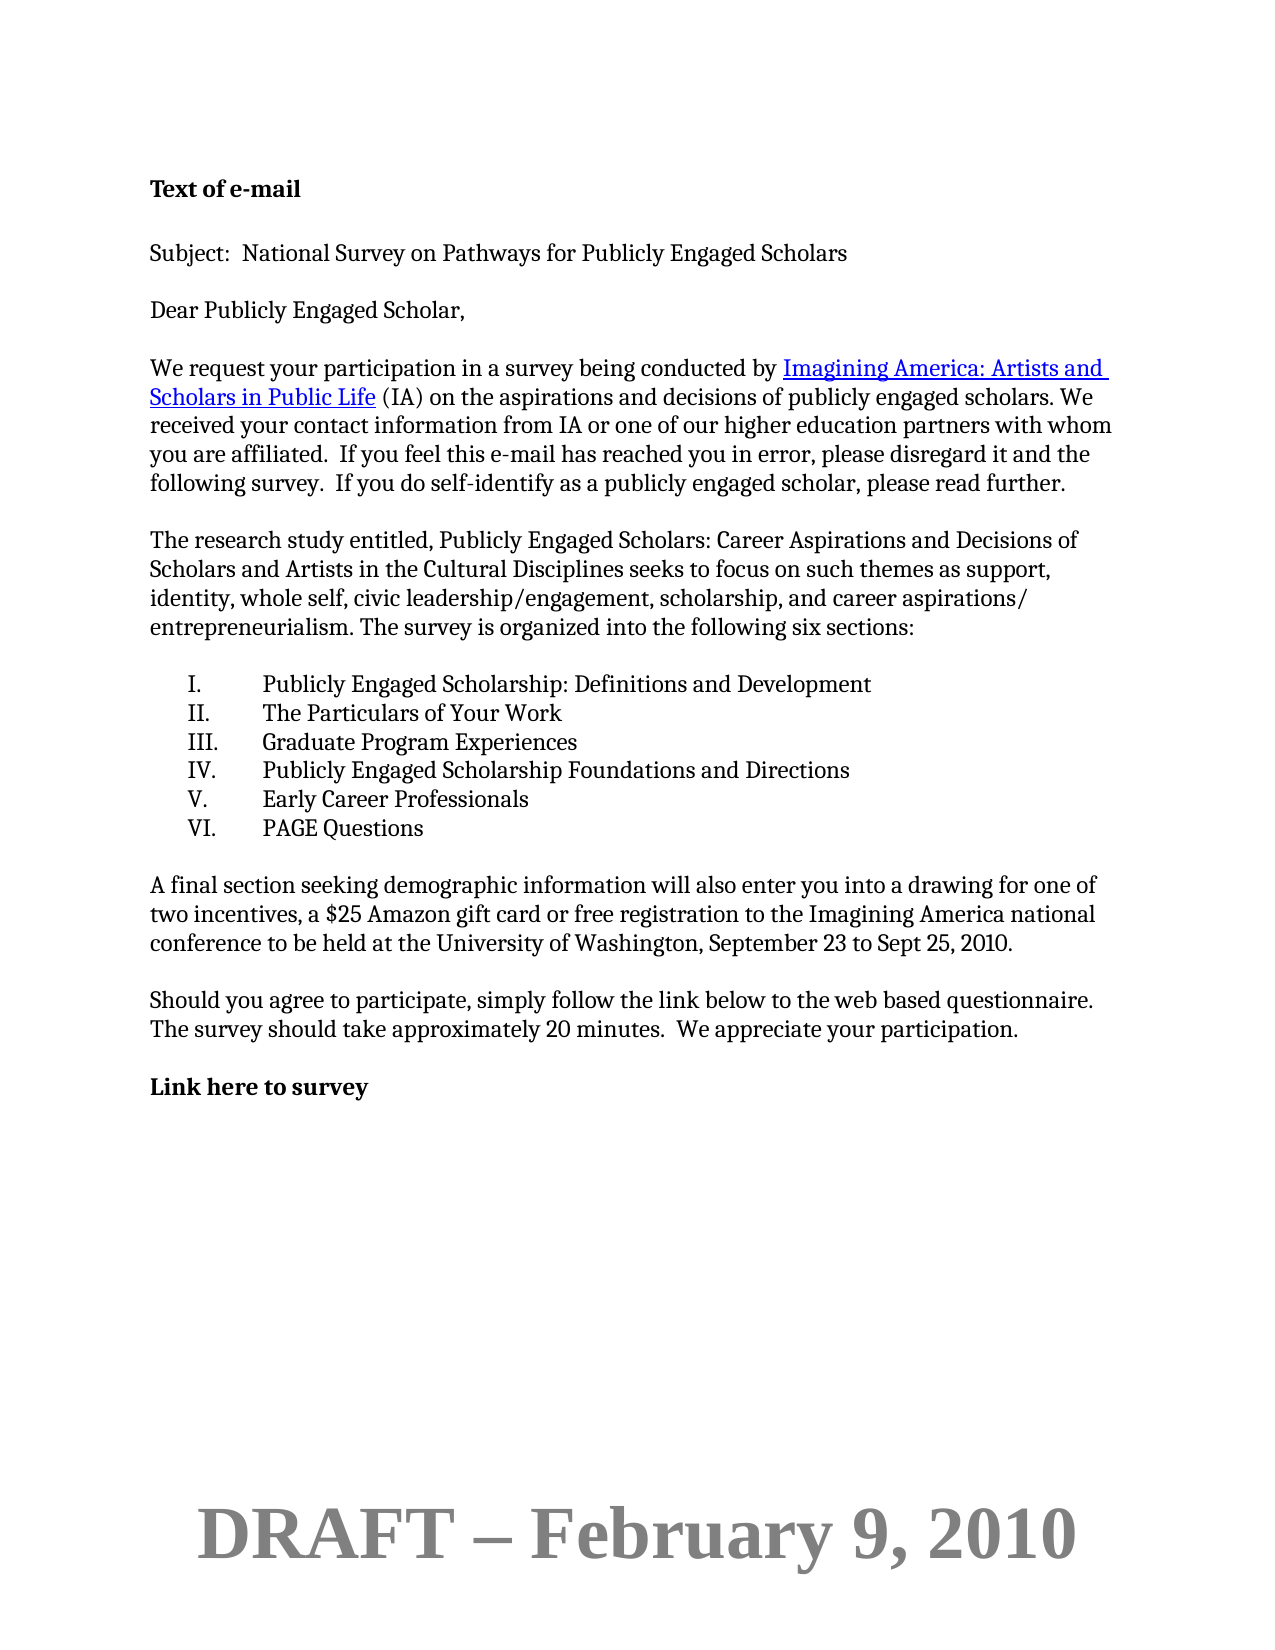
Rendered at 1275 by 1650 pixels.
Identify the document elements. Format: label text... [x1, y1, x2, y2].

text A final section seeking demographic information will also enter you into a drawing for one of two incentives, a $25 Amazon gift card or free registration to the Imagining America national conference to be held at the University of Washington, September 23 to Sept 25, 2010. [150, 871, 1125, 957]
list PAGE Questions [187, 814, 1125, 842]
subtitle Text of e-mail [150, 175, 1125, 204]
list Publicly Engaged Scholarship: Definitions and Development [187, 670, 1125, 699]
text Subject: National Survey on Pathways for Publicly Engaged Scholars [150, 239, 1125, 267]
text The research study entitled, Publicly Engaged Scholars: Career Aspirations and Decisions of Scholars and Artists in the Cultural Disciplines seeks to focus on such themes as support, identity, whole self, civic leadership/engagement, scholarship, and career aspirations/ entrepreneurialism. The survey is organized into the following six sections: [150, 526, 1125, 641]
text Should you agree to participate, simply follow the link below to the web based questionnaire. The survey should take approximately 20 minutes. We appreciate your participation. [150, 986, 1125, 1044]
list Publicly Engaged Scholarship Foundations and Directions [187, 756, 1125, 785]
list Early Career Professionals [187, 785, 1125, 814]
text Dear Publicly Engaged Scholar, [150, 296, 1125, 325]
list Graduate Program Experiences [187, 727, 1125, 756]
list The Particulars of Your Work [187, 699, 1125, 727]
text We request your participation in a survey being conducted by Imagining America: Artists and Scholars in Public Life (IA) on the aspirations and decisions of publicly engaged scholars. We received your contact information from IA or one of our higher education partners with whom you are affiliated. If you feel this e-mail has reached you in error, please disregard it and the following survey. If you do self-identify as a publicly engaged scholar, please read further. [150, 354, 1125, 497]
text Link here to survey [150, 1072, 1125, 1101]
